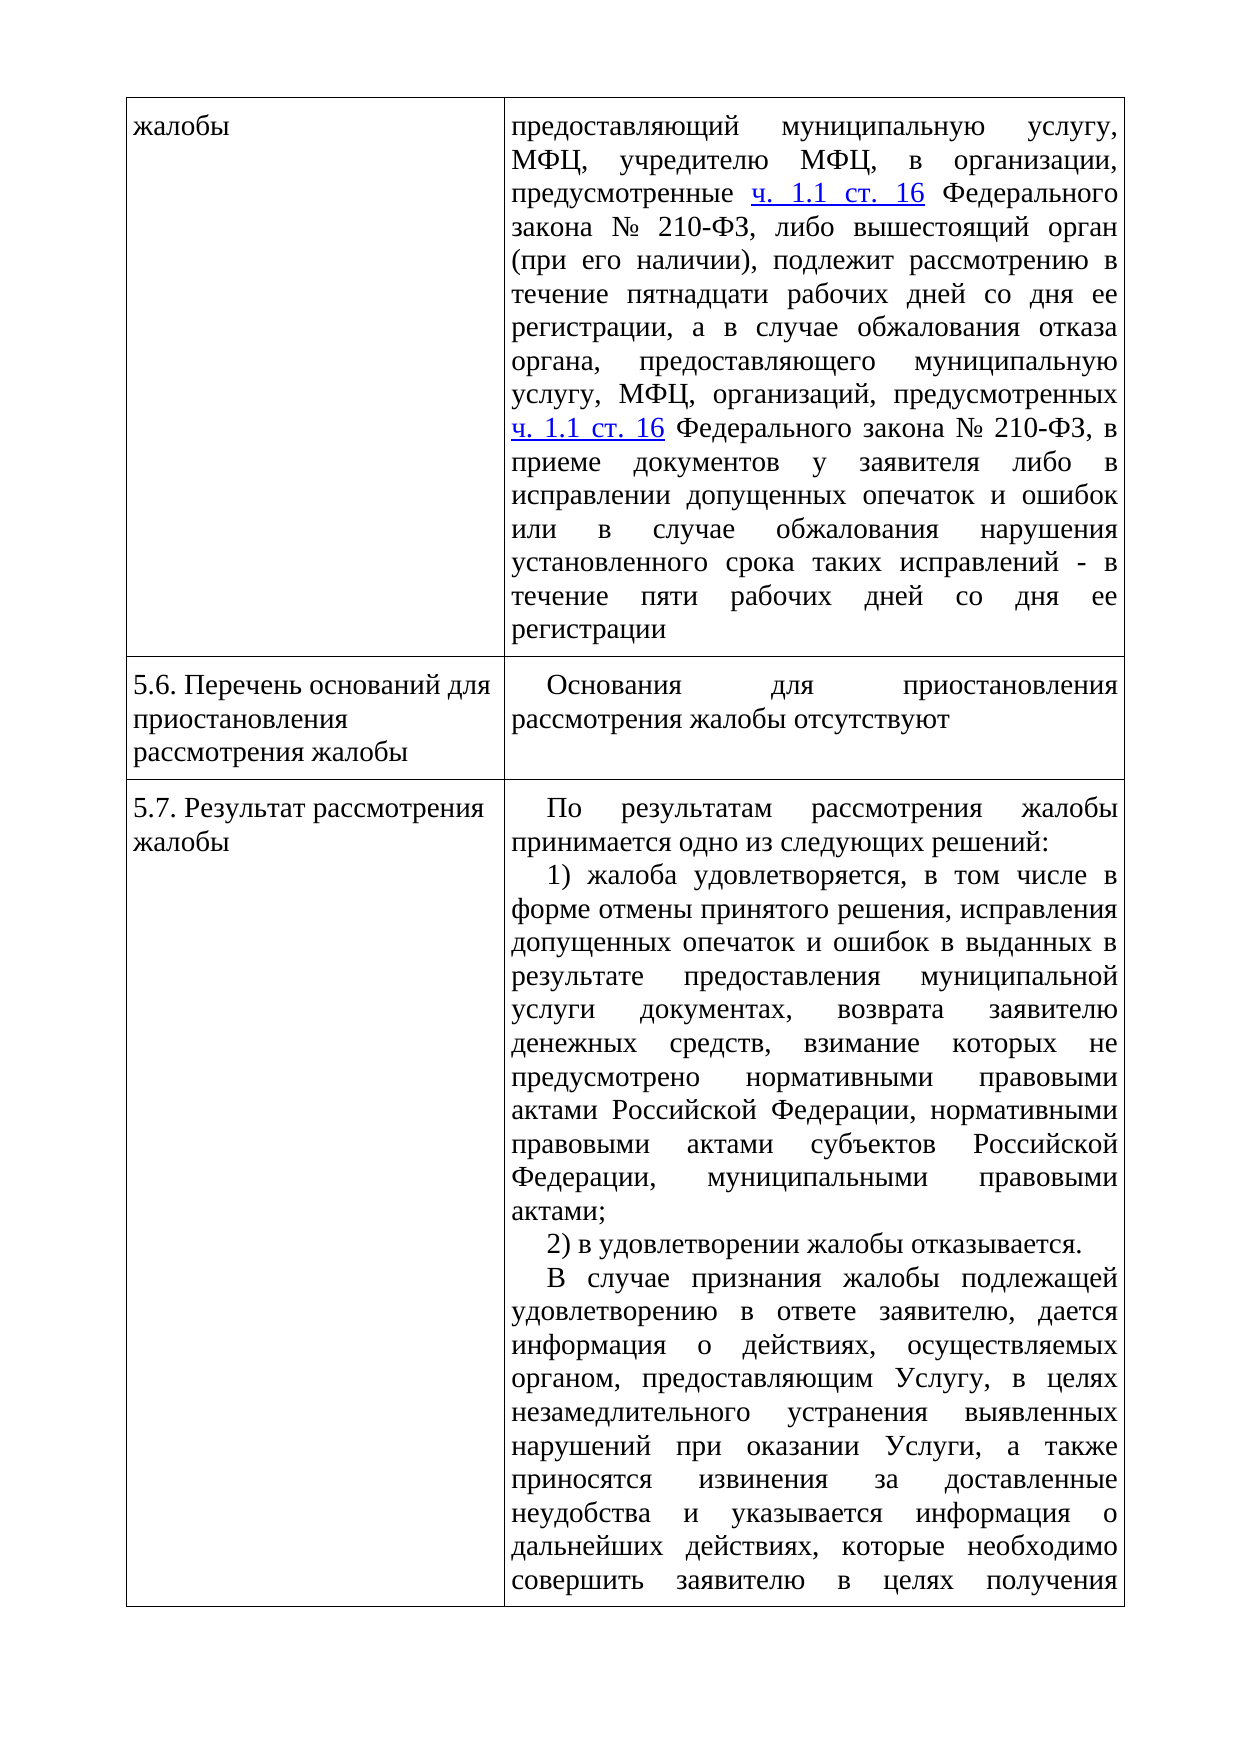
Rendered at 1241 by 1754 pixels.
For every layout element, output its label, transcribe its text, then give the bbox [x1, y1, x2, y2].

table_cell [505, 780, 1124, 1606]
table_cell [127, 98, 504, 656]
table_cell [127, 780, 504, 1606]
table_cell 5.6. Перечень оснований для приостановления рассмотрения жалобы [127, 657, 504, 779]
table_cell Основания для приостановления рассмотрения жалобы отсутствуют [505, 657, 1124, 779]
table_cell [505, 98, 1124, 656]
